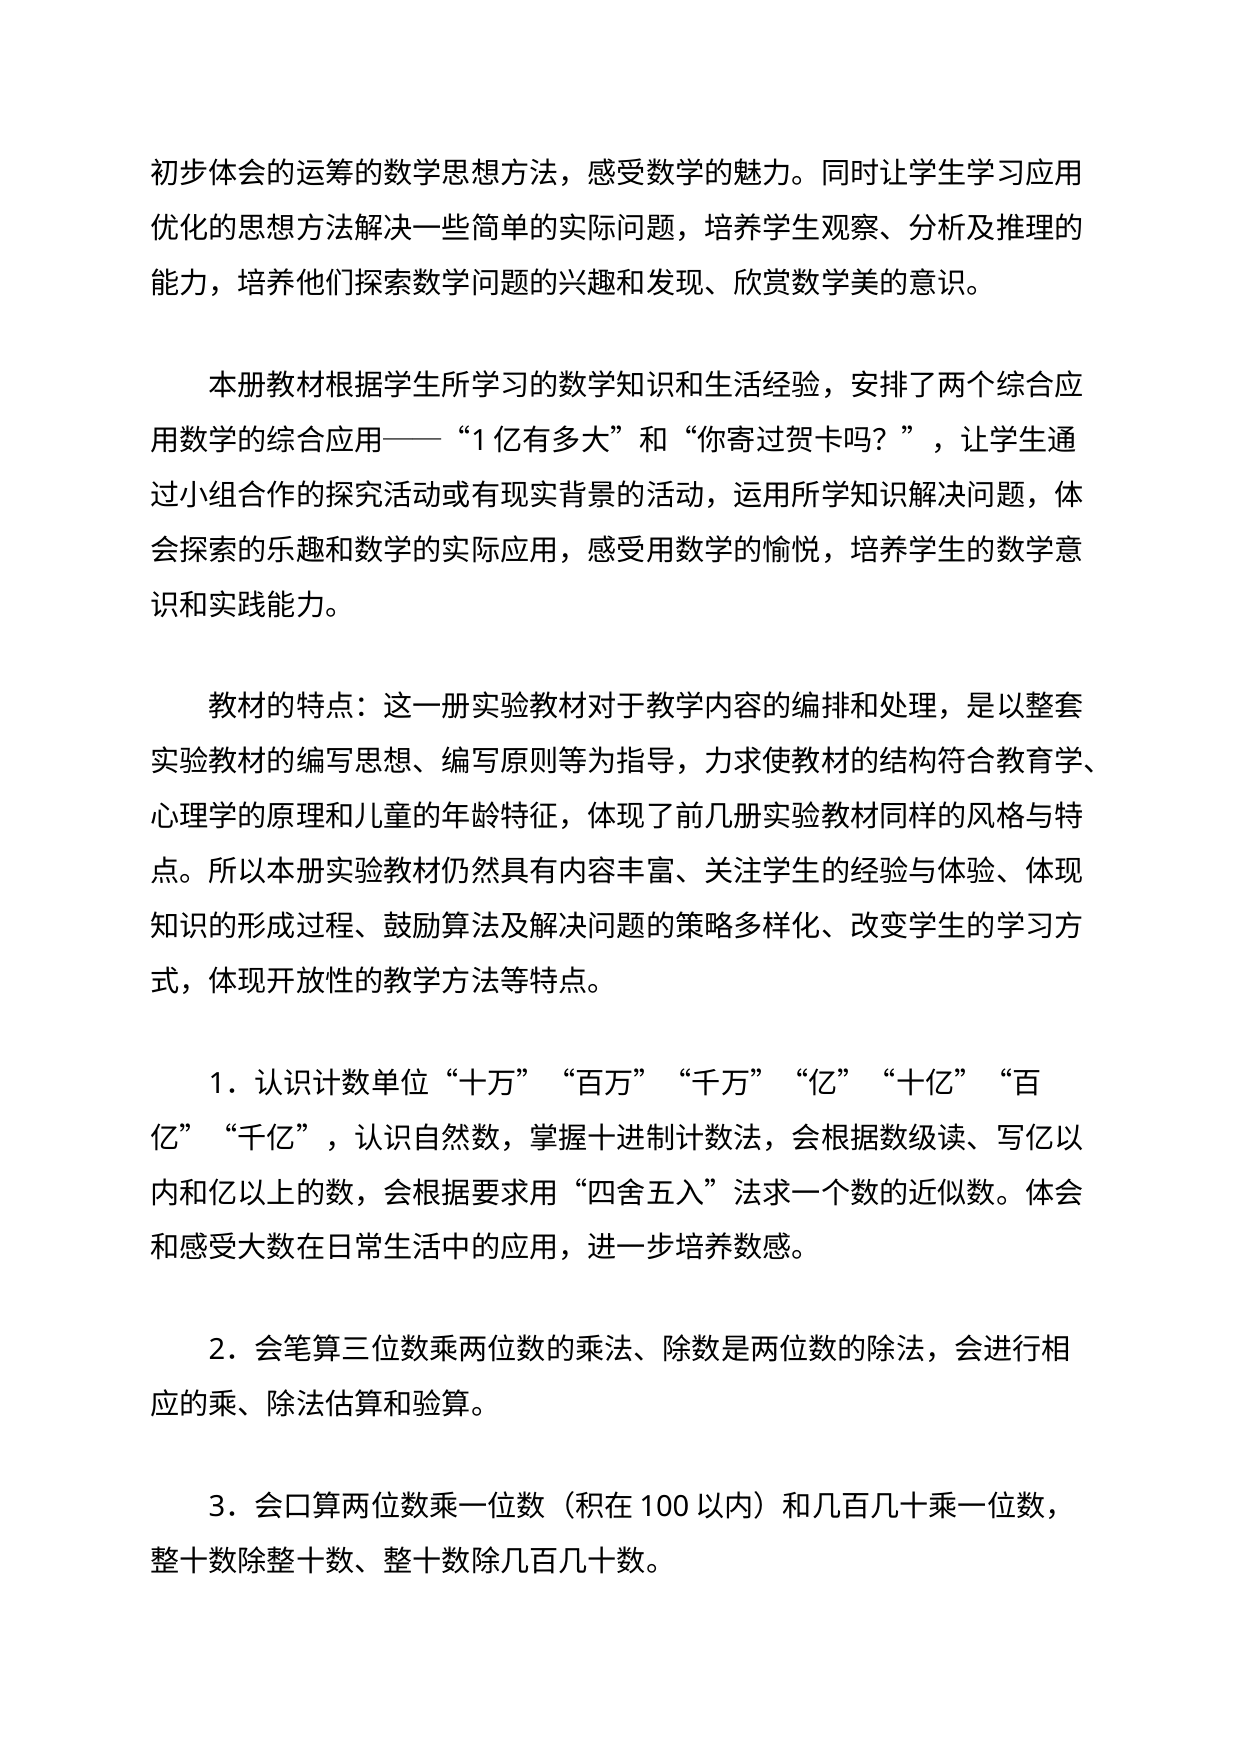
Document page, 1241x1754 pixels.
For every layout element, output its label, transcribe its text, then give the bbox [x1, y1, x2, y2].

text 2．会笔算三位数乘两位数的乘法、除数是两位数的除法，会进行相应的乘、除法估算和验算。 [150, 1326, 1090, 1423]
text 教材的特点：这一册实验教材对于教学内容的编排和处理，是以整套实验教材的编写思想、编写原则等为指导，力求使教材的结构符合教育学、心理学的原理和儿童的年龄特征，体现了前几册实验教材同样的风格与特点。所以本册实验教材仍然具有内容丰富、关注学生的经验与体验、体现知识的形成过程、鼓励算法及解决问题的策略多样化、改变学生的学习方式，体现开放性的教学方法等特点。 [150, 683, 1090, 1000]
text 1．认识计数单位“十万”“百万”“千万”“亿”“十亿”“百亿”“千亿”，认识自然数，掌握十进制计数法，会根据数级读、写亿以内和亿以上的数，会根据要求用“四舍五入”法求一个数的近似数。体会和感受大数在日常生活中的应用，进一步培养数感。 [150, 1059, 1090, 1266]
text 本册教材根据学生所学习的数学知识和生活经验，安排了两个综合应用数学的综合应用──“1亿有多大”和“你寄过贺卡吗？”，让学生通过小组合作的探究活动或有现实背景的活动，运用所学知识解决问题，体会探索的乐趣和数学的实际应用，感受用数学的愉悦，培养学生的数学意识和实践能力。 [150, 362, 1090, 623]
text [150, 150, 1090, 302]
text 3．会口算两位数乘一位数（积在100以内）和几百几十乘一位数，整十数除整十数、整十数除几百几十数。 [150, 1483, 1090, 1580]
